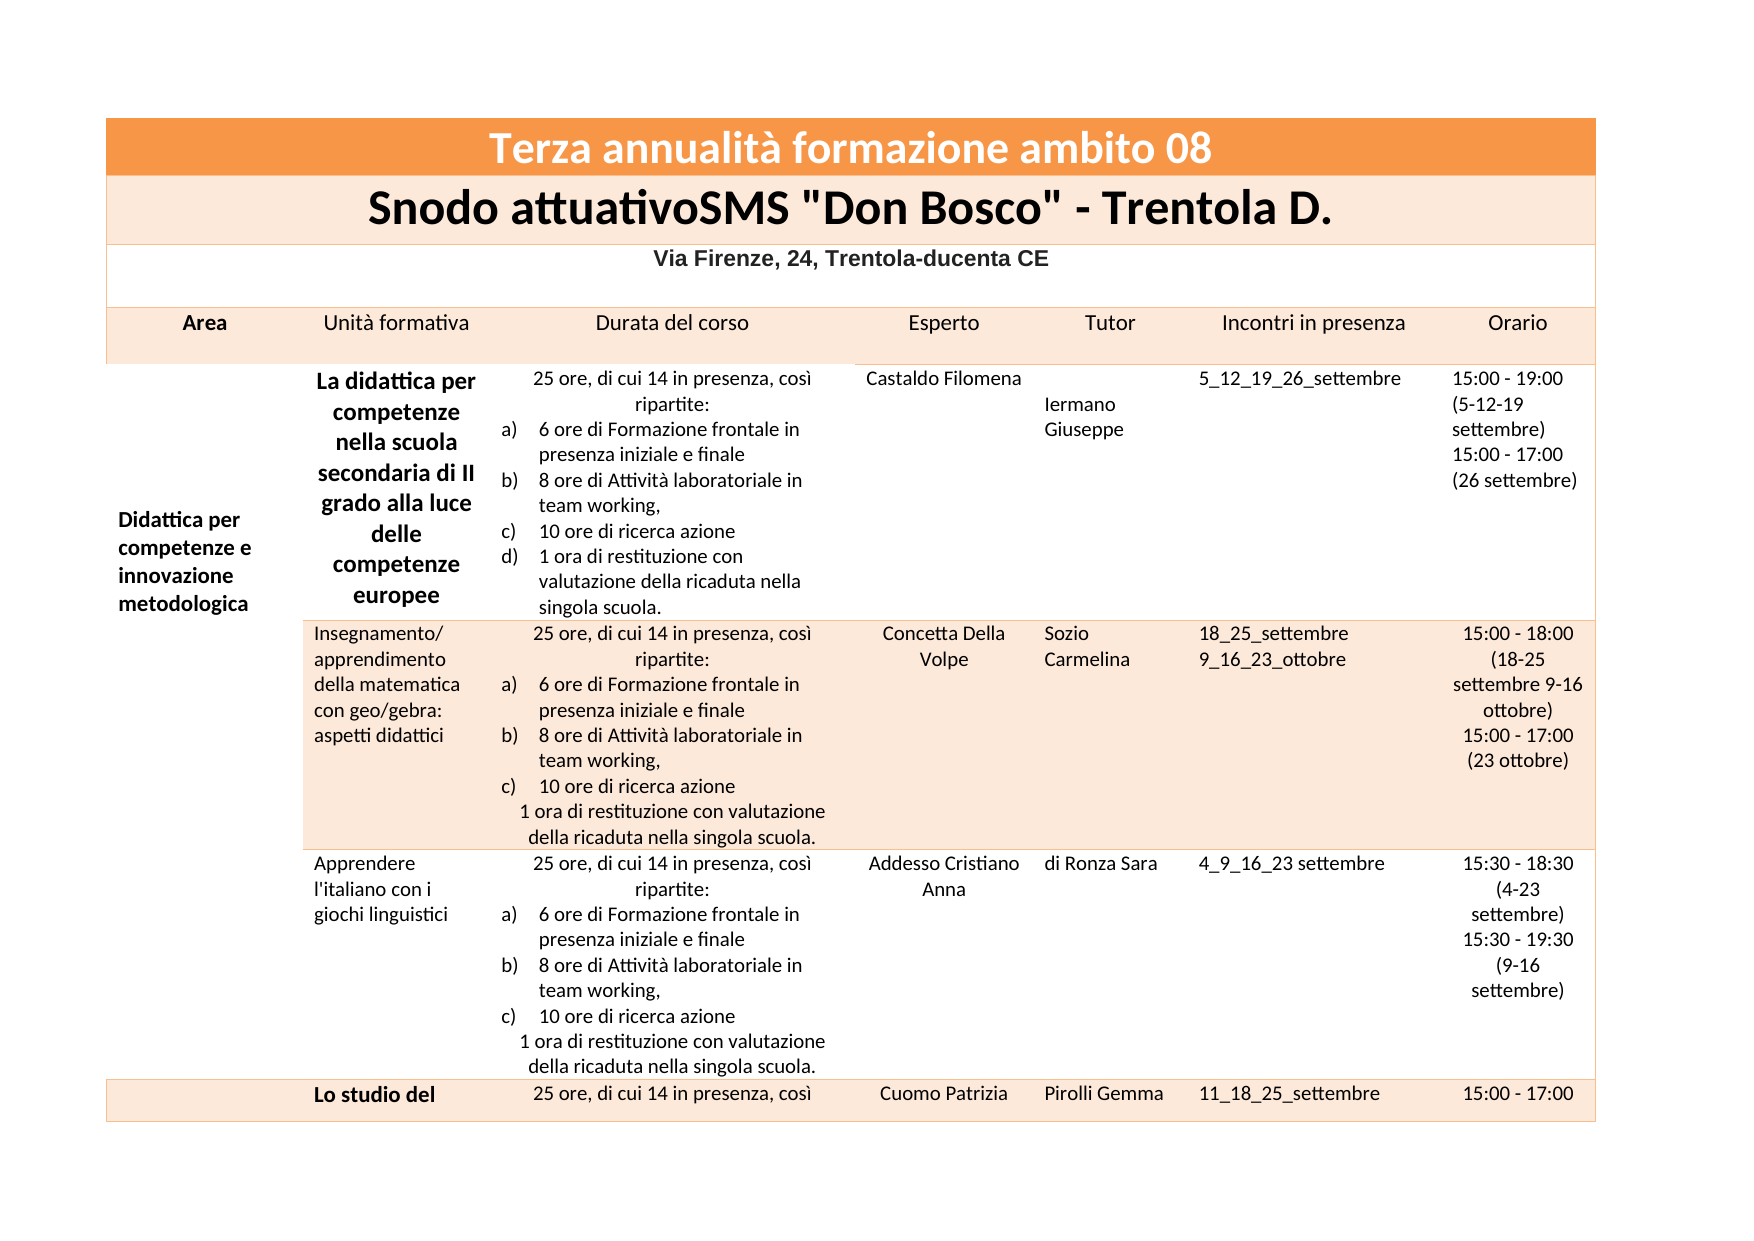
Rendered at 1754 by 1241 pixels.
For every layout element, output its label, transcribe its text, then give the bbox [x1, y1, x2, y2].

table_cell Tutor [1033, 308, 1187, 364]
table_cell Concetta Della Volpe [855, 621, 1033, 849]
table_cell [107, 1080, 303, 1121]
table_cell Castaldo Filomena [855, 365, 1033, 619]
table_cell Addesso Cristiano Anna [855, 850, 1033, 1079]
table_cell Area [107, 308, 303, 364]
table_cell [1441, 1080, 1595, 1121]
table_header Terza annualità formazione ambito 08 [107, 119, 1595, 175]
table_cell 15:30 - 18:30 (4-23 settembre) 15:30 - 19:30 (9-16 settembre) [1441, 850, 1595, 1079]
table_cell 4_9_16_23 settembre [1187, 850, 1441, 1079]
table_cell 5_12_19_26_settembre [1187, 365, 1441, 619]
table_cell Sozio Carmelina [1033, 621, 1187, 849]
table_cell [1187, 1080, 1441, 1121]
table_cell La didattica per competenze nella scuola secondaria di II grado alla luce delle competenze europee [303, 364, 490, 619]
table_cell Insegnamento/apprendimento della matematica con geo/gebra: aspetti didattici [303, 621, 490, 849]
table_cell Cuomo Patrizia [855, 1080, 1033, 1121]
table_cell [490, 1080, 855, 1121]
table_cell Iermano Giuseppe [1033, 365, 1187, 619]
table_cell di Ronza Sara [1033, 850, 1187, 1079]
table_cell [303, 1080, 490, 1121]
table_cell Unità formativa [303, 308, 490, 364]
table_cell 15:00 - 19:00 (5-12-19 settembre) 15:00 - 17:00 (26 settembre) [1441, 365, 1595, 619]
table_cell Esperto [855, 308, 1033, 364]
table_cell Incontri in presenza [1187, 308, 1441, 364]
table_cell Snodo attuativoSMS "Don Bosco" - Trentola D. [107, 176, 1595, 244]
table_cell Pirolli Gemma [1033, 1080, 1187, 1121]
table_cell Apprendere l'italiano con i giochi linguistici [303, 850, 490, 1079]
table_cell Durata del corso [490, 308, 855, 364]
table_cell Via Firenze, 24, Trentola-ducenta CE [107, 245, 1595, 307]
table_cell 15:00 - 18:00 (18-25 settembre 9-16 ottobre) 15:00 - 17:00 (23 ottobre) [1441, 621, 1595, 849]
table_cell 18_25_settembre 9_16_23_ottobre [1187, 621, 1441, 849]
table_cell Orario [1441, 308, 1595, 364]
table_cell Didattica per competenze e innovazione metodologica [107, 364, 303, 1079]
